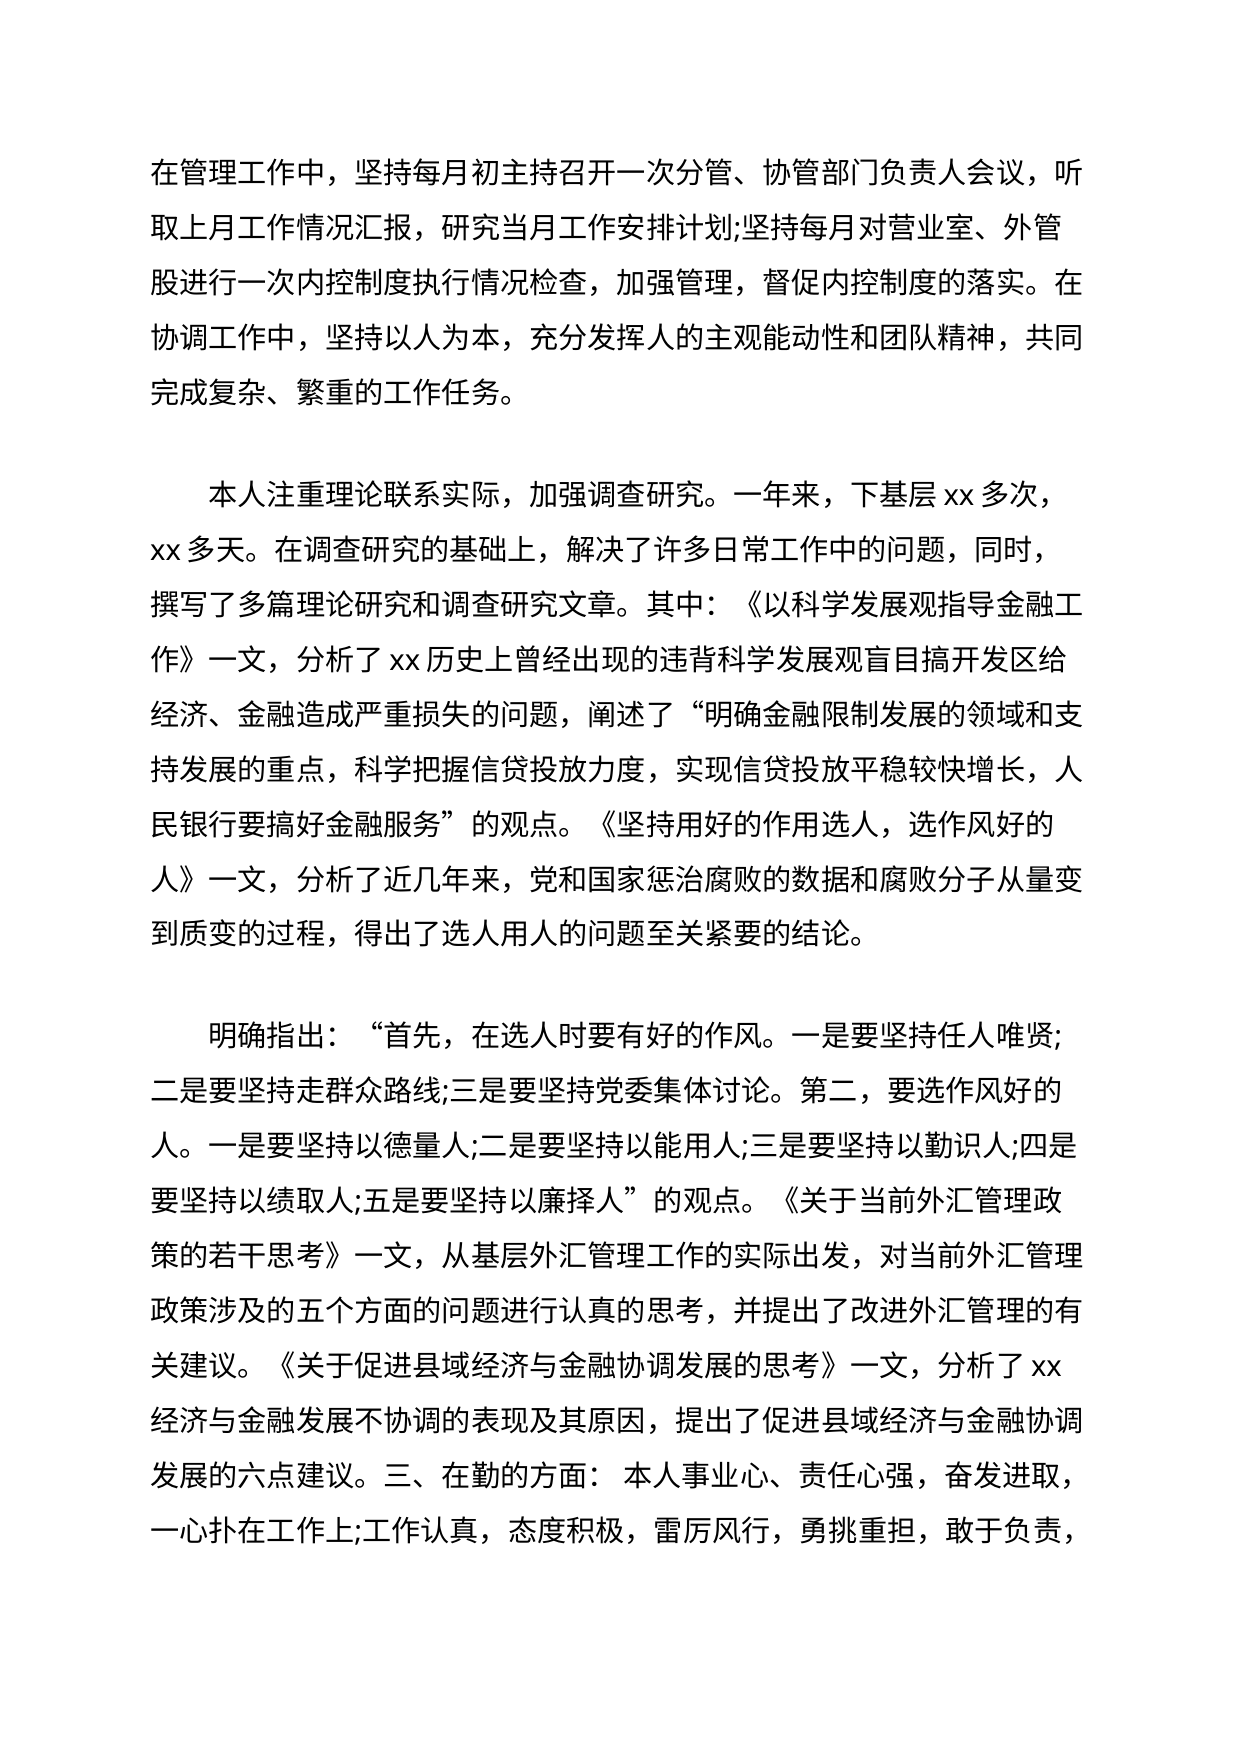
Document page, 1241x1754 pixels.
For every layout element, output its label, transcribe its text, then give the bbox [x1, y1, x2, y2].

text 本人注重理论联系实际，加强调查研究。一年来，下基层xx多次，xx多天。在调查研究的基础上，解决了许多日常工作中的问题，同时，撰写了多篇理论研究和调查研究文章。其中：《以科学发展观指导金融工作》一文，分析了xx历史上曾经出现的违背科学发展观盲目搞开发区给经济、金融造成严重损失的问题，阐述了“明确金融限制发展的领域和支持发展的重点，科学把握信贷投放力度，实现信贷投放平稳较快增长，人民银行要搞好金融服务”的观点。《坚持用好的作用选人，选作风好的人》一文，分析了近几年来，党和国家惩治腐败的数据和腐败分子从量变到质变的过程，得出了选人用人的问题至关紧要的结论。 [150, 471, 1090, 953]
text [150, 1013, 1090, 1550]
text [150, 150, 1090, 412]
